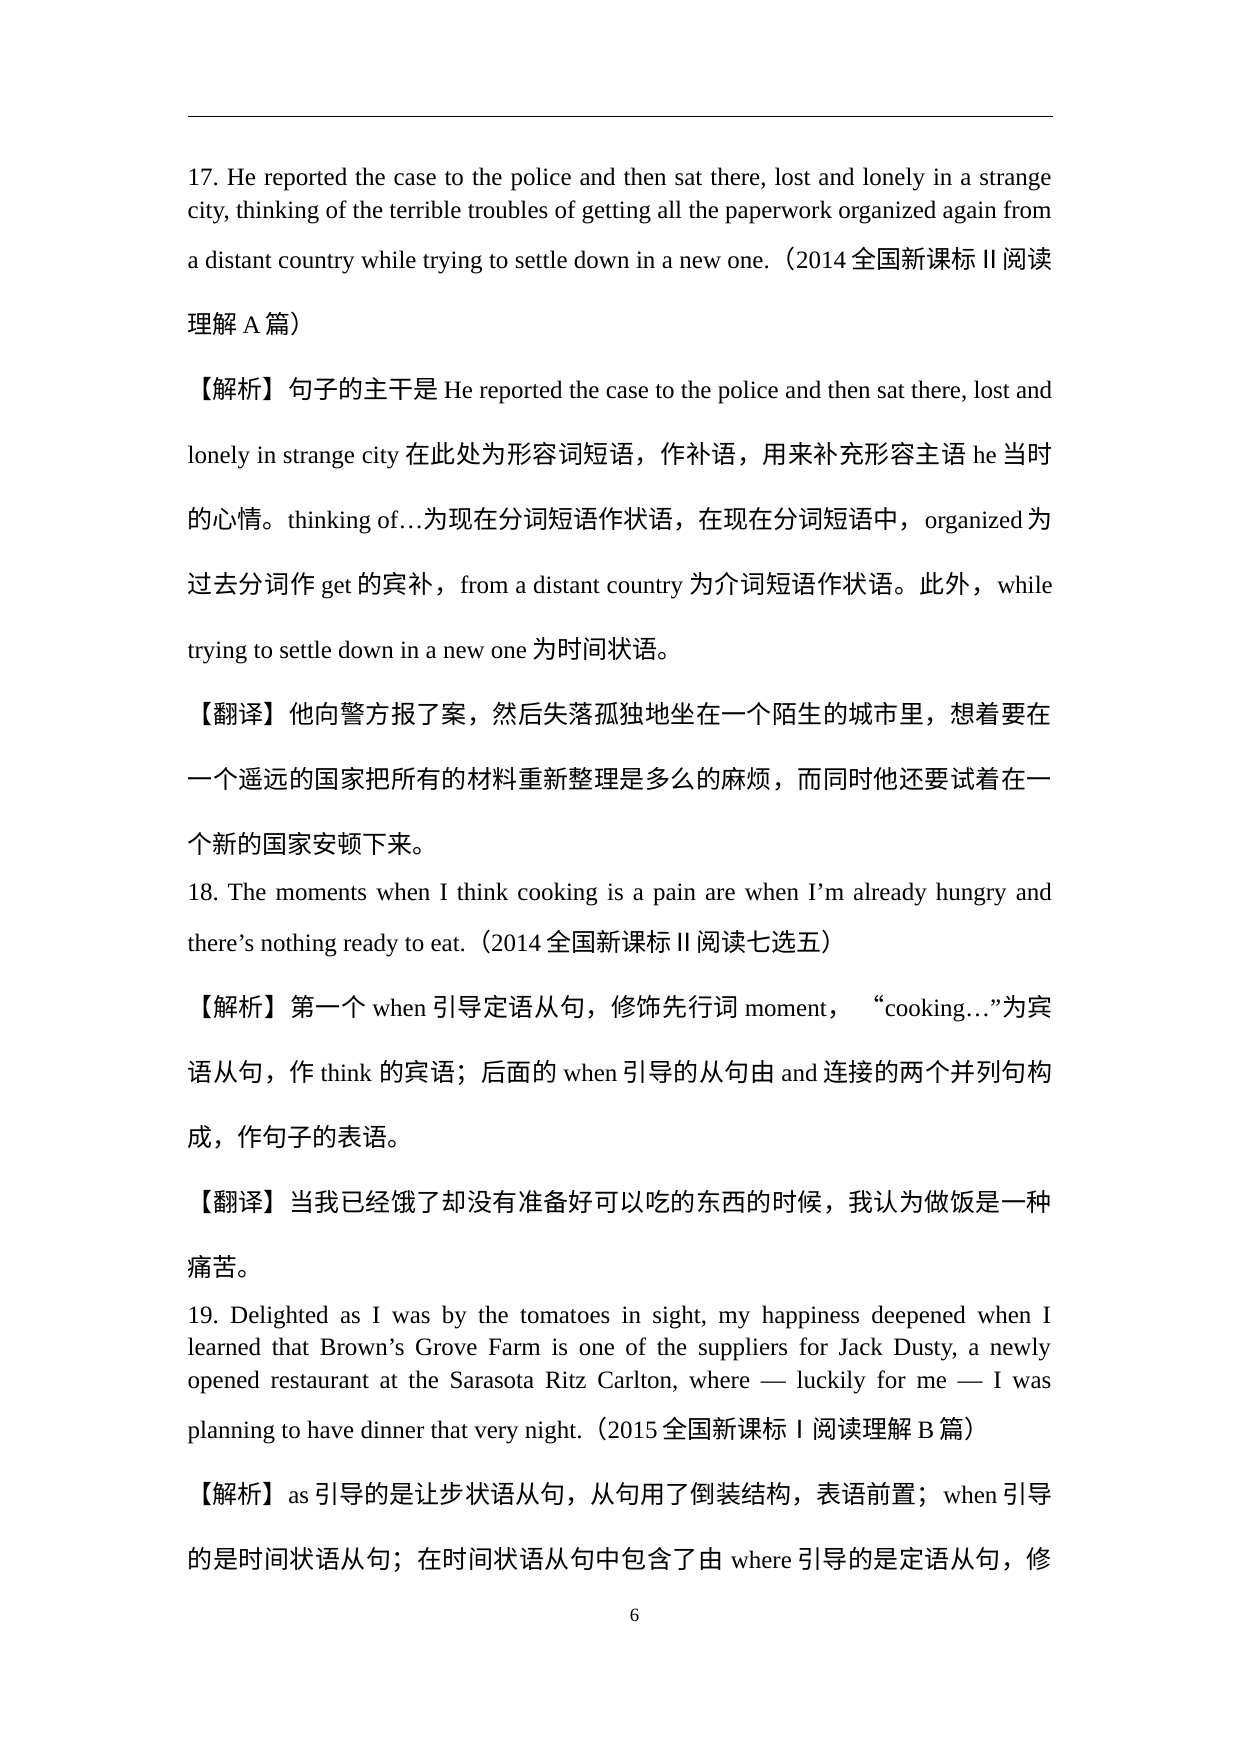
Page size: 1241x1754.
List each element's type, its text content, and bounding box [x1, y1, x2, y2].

text 【翻译】当我已经饿了却没有准备好可以吃的东西的时候，我认为做饭是一种痛苦。 [187, 1168, 1053, 1298]
text 【解析】句子的主干是He reported the case to the police and then sat there, lost and lonely in strange city在此处为形容词短语，作补语，用来补充形容主语he当时的心情。thinking of…为现在分词短语作状语，在现在分词短语中，organized为过去分词作get的宾补，from a distant country为介词短语作状语。此外，while trying to settle down in a new one为时间状语。 [187, 355, 1053, 680]
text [187, 1460, 1053, 1590]
text 18. The moments when I think cooking is a pain are when I’m already hungry and there’s nothing ready to eat.（2014全国新课标Ⅱ阅读七选五） [187, 875, 1053, 973]
text 17. He reported the case to the police and then sat there, lost and lonely in a strange city, thinking of the terrible troubles of getting all the paperwork organized again from a distant country while trying to settle down in a new one.（2014全国新课标Ⅱ阅读理解A篇） [187, 160, 1053, 355]
text 19. Delighted as I was by the tomatoes in sight, my happiness deepened when I learned that Brown’s Grove Farm is one of the suppliers for Jack Dusty, a newly opened restaurant at the Sarasota Ritz Carlton, where — luckily for me — I was planning to have dinner that very night.（2015全国新课标Ⅰ阅读理解B篇） [187, 1298, 1053, 1460]
text 【翻译】他向警方报了案，然后失落孤独地坐在一个陌生的城市里，想着要在一个遥远的国家把所有的材料重新整理是多么的麻烦，而同时他还要试着在一个新的国家安顿下来。 [187, 680, 1053, 875]
text 【解析】第一个when引导定语从句，修饰先行词moment， “cooking…”为宾语从句，作think 的宾语；后面的when引导的从句由and连接的两个并列句构成，作句子的表语。 [187, 973, 1053, 1168]
